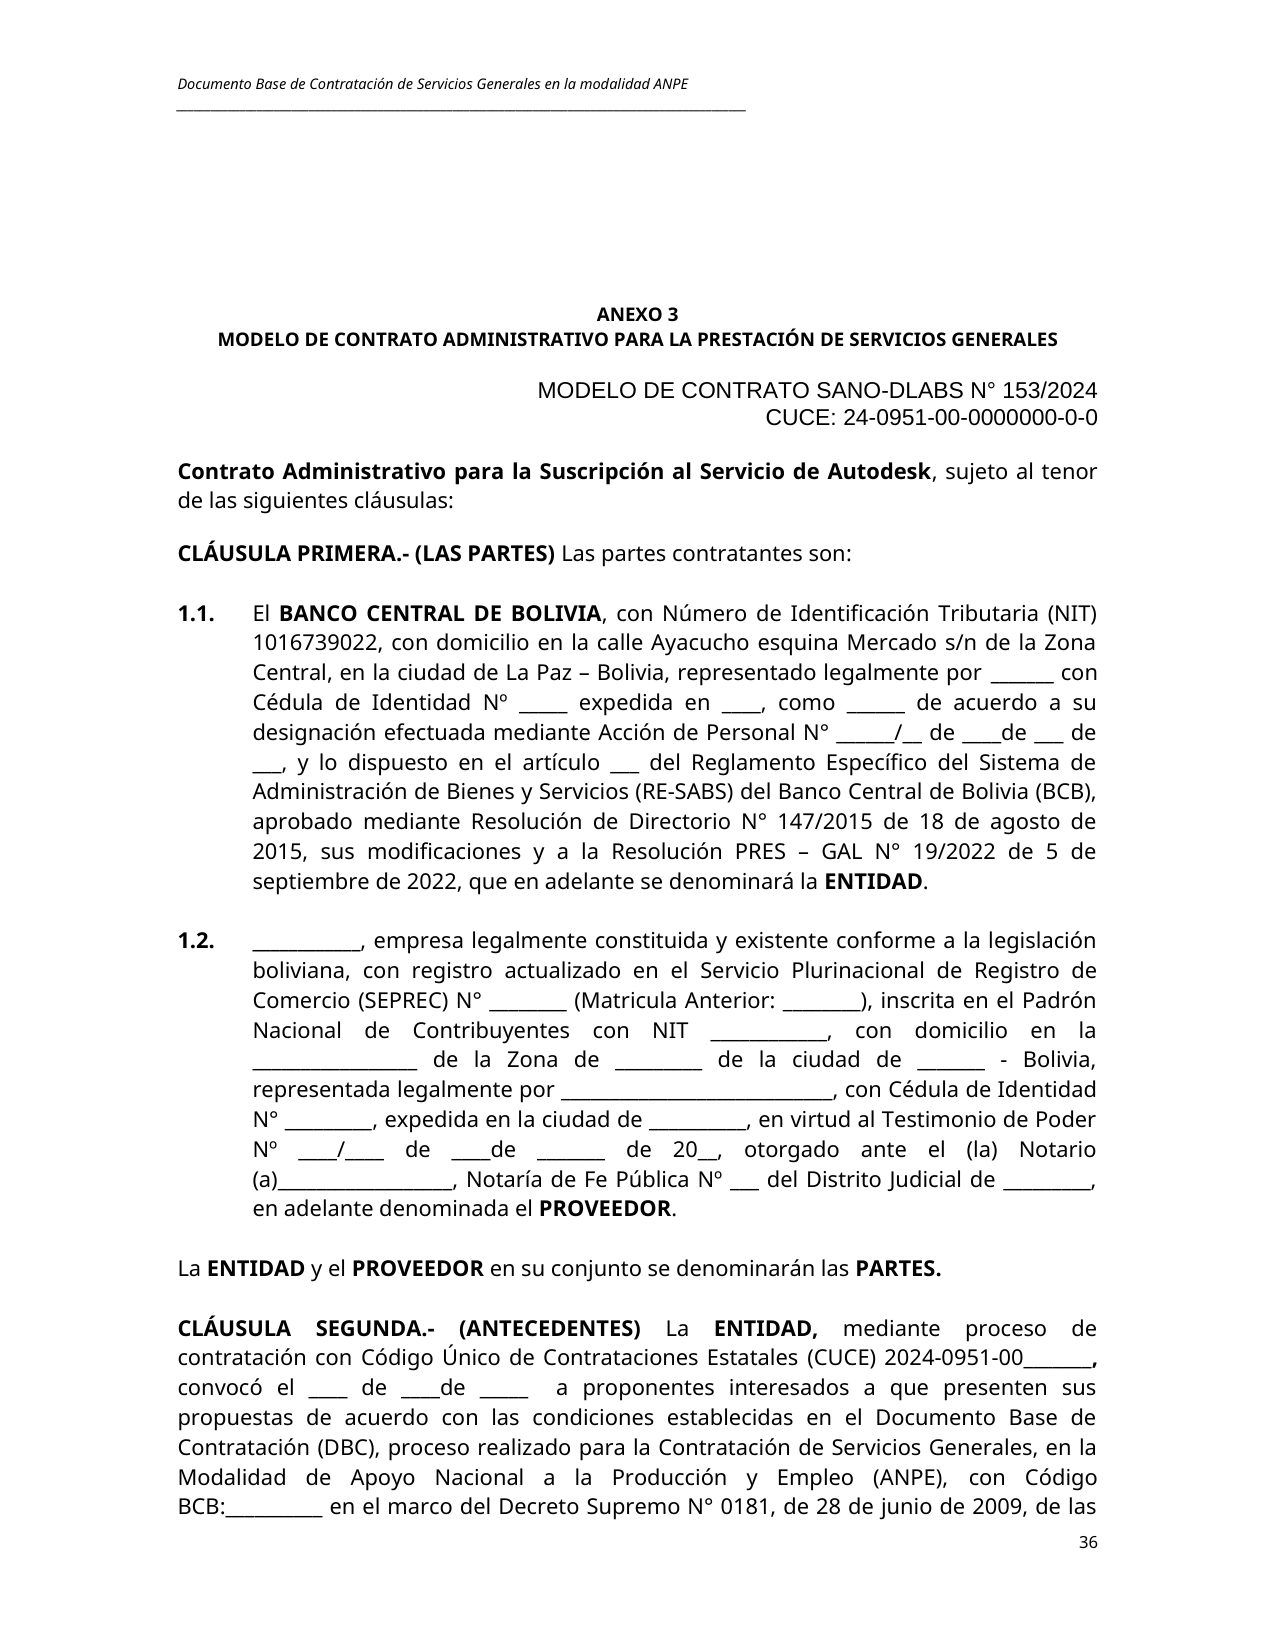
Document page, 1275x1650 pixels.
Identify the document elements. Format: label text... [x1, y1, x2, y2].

text MODELO DE CONTRATO ADMINISTRATIVO PARA LA PRESTACIÓN DE SERVICIOS GENERALES [177, 326, 1098, 352]
text MODELO DE CONTRATO SANO-DLABS N° 153/2024 [177, 377, 1098, 404]
text La ENTIDAD y el PROVEEDOR en su conjunto se denominarán las PARTES. [177, 1253, 1098, 1283]
text CLÁUSULA PRIMERA.- (LAS PARTES) Las partes contratantes son: [177, 538, 1098, 568]
list El BANCO CENTRAL DE BOLIVIA, con Número de Identificación Tributaria (NIT) 1016739022, con domicilio en la calle Ayacucho esquina Mercado s/n de la Zona Central, en la ciudad de La Paz – Bolivia, representado legalmente por _______ con Cédula de Identidad Nº _____ expedida en ____, como ______ de acuerdo a su designación efectuada mediante Acción de Personal N° ______/__ de ____de ___ de ___, y lo dispuesto en el artículo ___ del Reglamento Específico del Sistema de Administración de Bienes y Servicios (RE-SABS) del Banco Central de Bolivia (BCB), aprobado mediante Resolución de Directorio N° 147/2015 de 18 de agosto de 2015, sus modificaciones y a la Resolución PRES – GAL N° 19/2022 de 5 de septiembre de 2022, que en adelante se denominará la ENTIDAD. [177, 597, 1098, 895]
text CUCE: 24-0951-00-0000000-0-0 [177, 404, 1098, 430]
text ANEXO 3 [177, 301, 1098, 326]
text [177, 1312, 1098, 1521]
list ____________, empresa legalmente constituida y existente conforme a la legislación boliviana, con registro actualizado en el Servicio Plurinacional de Registro de Comercio (SEPREC) N° ________ (Matricula Anterior: ________), inscrita en el Padrón Nacional de Contribuyentes con NIT ____________, con domicilio en la _________________ de la Zona de _________ de la ciudad de _______ - Bolivia, representada legalmente por ____________________________, con Cédula de Identidad N° _________, expedida en la ciudad de __________, en virtud al Testimonio de Poder Nº ____/____ de ____de _______ de 20__, otorgado ante el (la) Notario (a)__________________, Notaría de Fe Pública Nº ___ del Distrito Judicial de _________, en adelante denominada el PROVEEDOR. [177, 925, 1098, 1223]
text Contrato Administrativo para la Suscripción al Servicio de Autodesk, sujeto al tenor de las siguientes cláusulas: [177, 456, 1098, 515]
